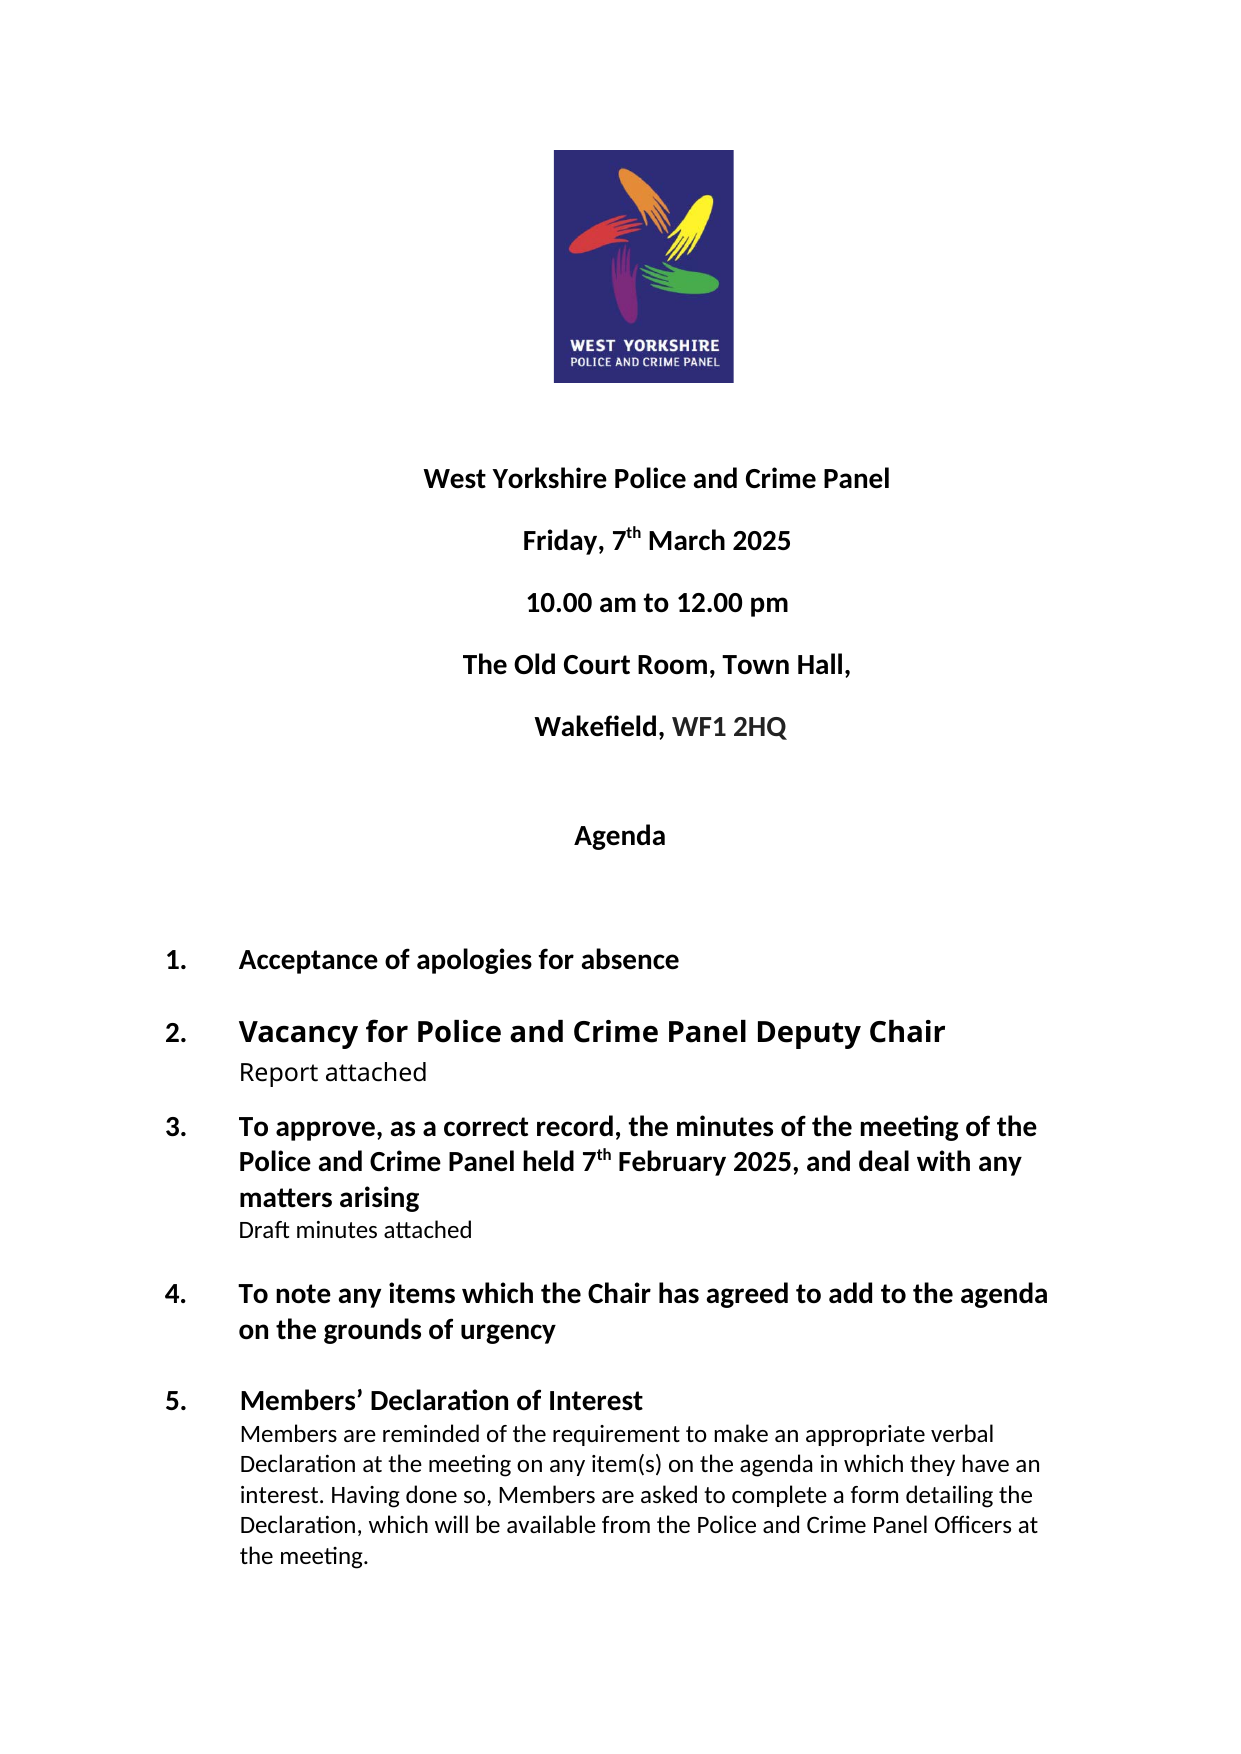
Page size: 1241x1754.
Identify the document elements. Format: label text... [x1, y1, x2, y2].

text Agenda [311, 817, 929, 853]
list To approve, as a correct record, the minutes of the meeting of the Police and Crime Panel held 7th February 2025, and deal with any matters arising [165, 1108, 1090, 1214]
text The Old Court Room, Town Hall, [327, 646, 913, 681]
text Wakefield, WF1 2HQ [327, 708, 913, 743]
list Acceptance of apologies for absence [165, 941, 1090, 976]
list Vacancy for Police and Crime Panel Deputy Chair [165, 1012, 1090, 1051]
list Report attached [239, 1054, 1090, 1089]
text Draft minutes attached [238, 1214, 1090, 1245]
text Members are reminded of the requirement to make an appropriate verbal Declaration at the meeting on any item(s) on the agenda in which they have an interest. Having done so, Members are asked to complete a form detailing the Declaration, which will be available from the Police and Crime Panel Officers at the meeting. [239, 1418, 1052, 1571]
list Members’ Declaration of Interest [165, 1382, 1090, 1418]
list To note any items which the Chair has agreed to add to the agenda on the grounds of urgency [164, 1276, 1058, 1347]
text 10.00 am to 12.00 pm [327, 584, 913, 619]
text Friday, 7th March 2025 [327, 522, 913, 558]
text West Yorkshire Police and Crime Panel [327, 460, 913, 496]
picture [553, 150, 734, 383]
